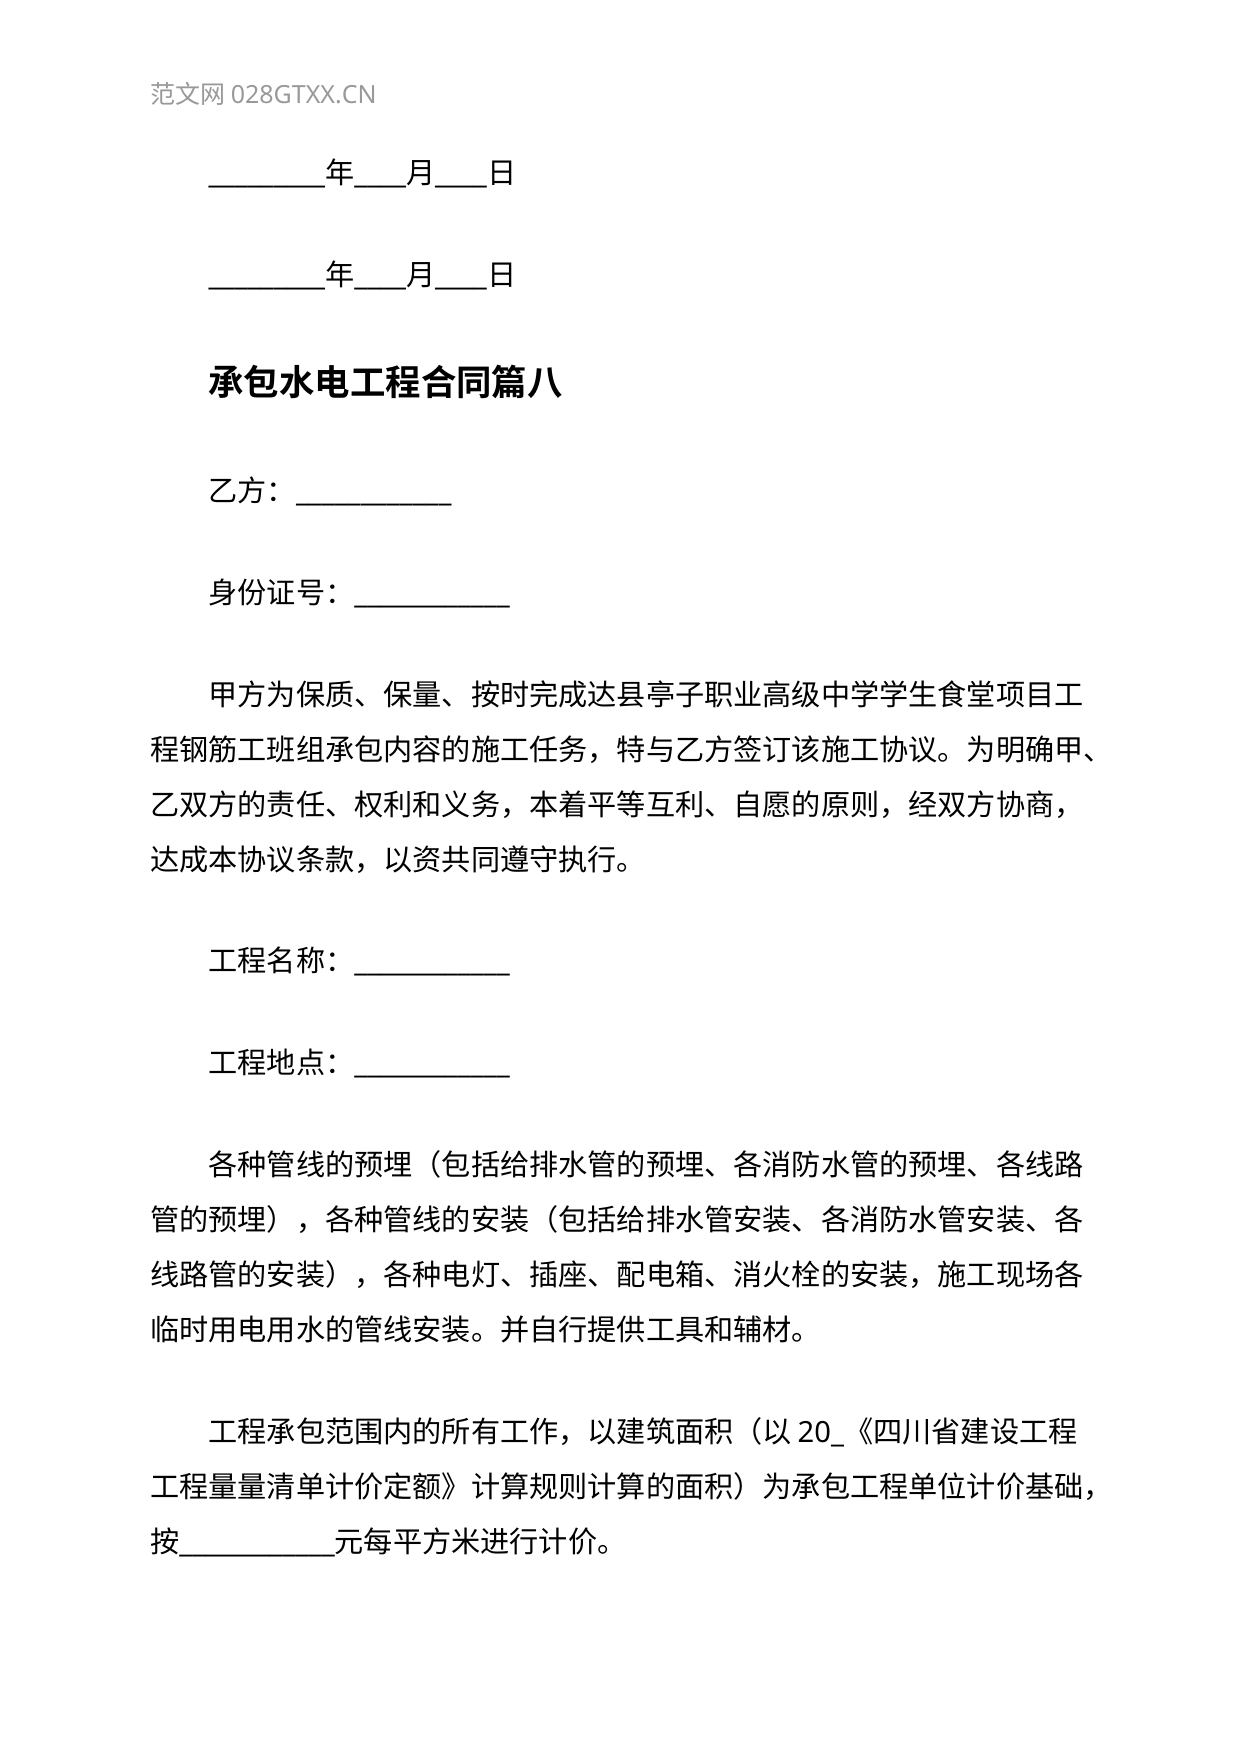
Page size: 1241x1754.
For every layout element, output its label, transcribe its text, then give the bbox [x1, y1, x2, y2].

text 工程承包范围内的所有工作，以建筑面积（以20_《四川省建设工程工程量量清单计价定额》计算规则计算的面积）为承包工程单位计价基础，按____________元每平方米进行计价。 [150, 1408, 1090, 1561]
text _________年____月____日 [150, 252, 1090, 294]
text 身份证号：____________ [150, 569, 1090, 612]
text 工程地点：____________ [150, 1040, 1090, 1082]
text 各种管线的预埋（包括给排水管的预埋、各消防水管的预埋、各线路管的预埋），各种管线的安装（包括给排水管安装、各消防水管安装、各线路管的安装），各种电灯、插座、配电箱、消火栓的安装，施工现场各临时用电用水的管线安装。并自行提供工具和辅材。 [150, 1142, 1090, 1349]
text 乙方：____________ [150, 467, 1090, 510]
text _________年____月____日 [150, 150, 1090, 192]
text 工程名称：____________ [150, 938, 1090, 980]
text 承包水电工程合同篇八 [150, 354, 1090, 405]
text 甲方为保质、保量、按时完成达县亭子职业高级中学学生食堂项目工程钢筋工班组承包内容的施工任务，特与乙方签订该施工协议。为明确甲、乙双方的责任、权利和义务，本着平等互利、自愿的原则，经双方协商，达成本协议条款，以资共同遵守执行。 [150, 671, 1090, 878]
